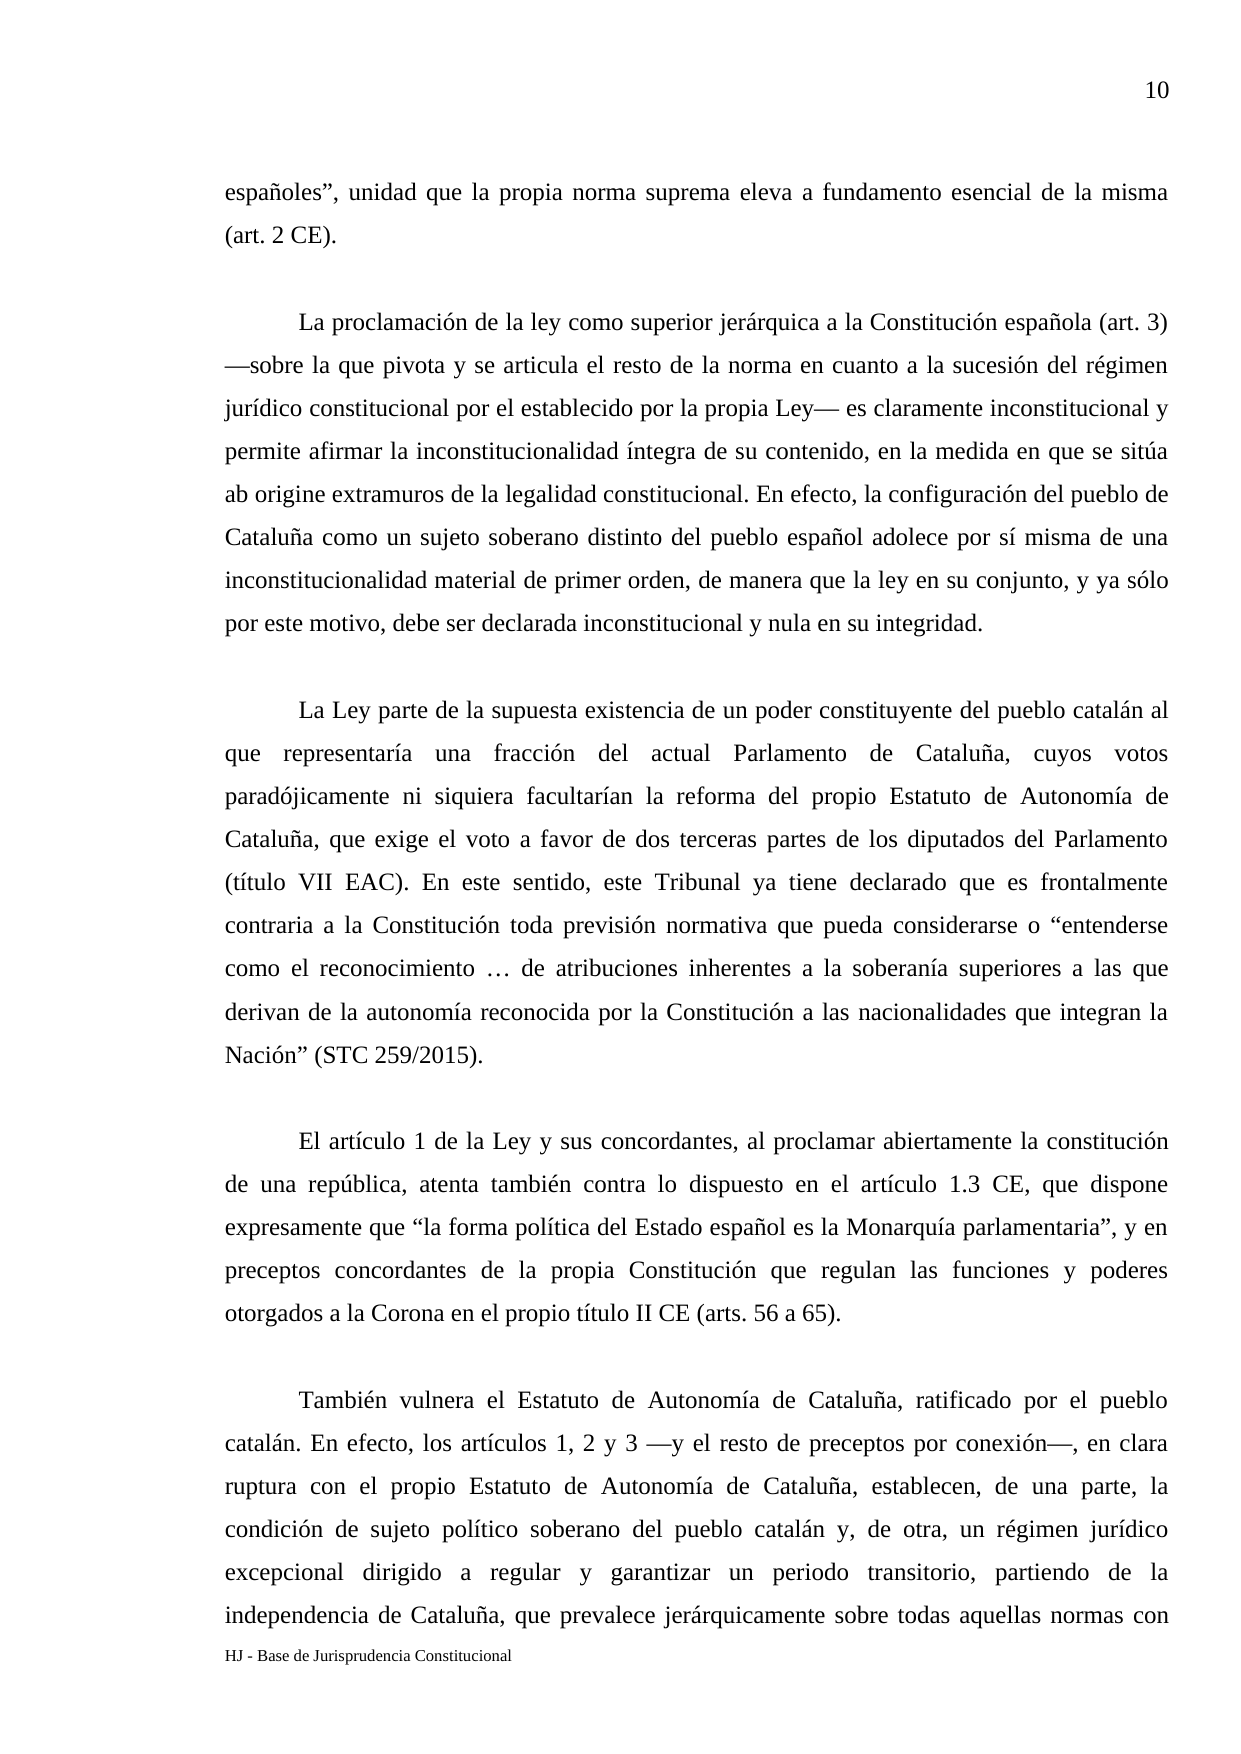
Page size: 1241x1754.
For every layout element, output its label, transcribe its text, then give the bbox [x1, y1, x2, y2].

text La Ley parte de la supuesta existencia de un poder constituyente del pueblo catalán al que representaría una fracción del actual Parlamento de Cataluña, cuyos votos paradójicamente ni siquiera facultarían la reforma del propio Estatuto de Autonomía de Cataluña, que exige el voto a favor de dos terceras partes de los diputados del Parlamento (título VII EAC). En este sentido, este Tribunal ya tiene declarado que es frontalmente contraria a la Constitución toda previsión normativa que pueda considerarse o “entenderse como el reconocimiento … de atribuciones inherentes a la soberanía superiores a las que derivan de la autonomía reconocida por la Constitución a las nacionalidades que integran la Nación” (STC 259/2015). [224, 695, 1169, 1068]
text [224, 177, 1169, 249]
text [224, 1385, 1169, 1629]
text El artículo 1 de la Ley y sus concordantes, al proclamar abiertamente la constitución de una república, atenta también contra lo dispuesto en el artículo 1.3 CE, que dispone expresamente que “la forma política del Estado español es la Monarquía parlamentaria”, y en preceptos concordantes de la propia Constitución que regulan las funciones y poderes otorgados a la Corona en el propio título II CE (arts. 56 a 65). [224, 1126, 1169, 1327]
text La proclamación de la ley como superior jerárquica a la Constitución española (art. 3) —sobre la que pivota y se articula el resto de la norma en cuanto a la sucesión del régimen jurídico constitucional por el establecido por la propia Ley— es claramente inconstitucional y permite afirmar la inconstitucionalidad íntegra de su contenido, en la medida en que se sitúa ab origine extramuros de la legalidad constitucional. En efecto, la configuración del pueblo de Cataluña como un sujeto soberano distinto del pueblo español adolece por sí misma de una inconstitucionalidad material de primer orden, de manera que la ley en su conjunto, y ya sólo por este motivo, debe ser declarada inconstitucional y nula en su integridad. [224, 307, 1169, 637]
